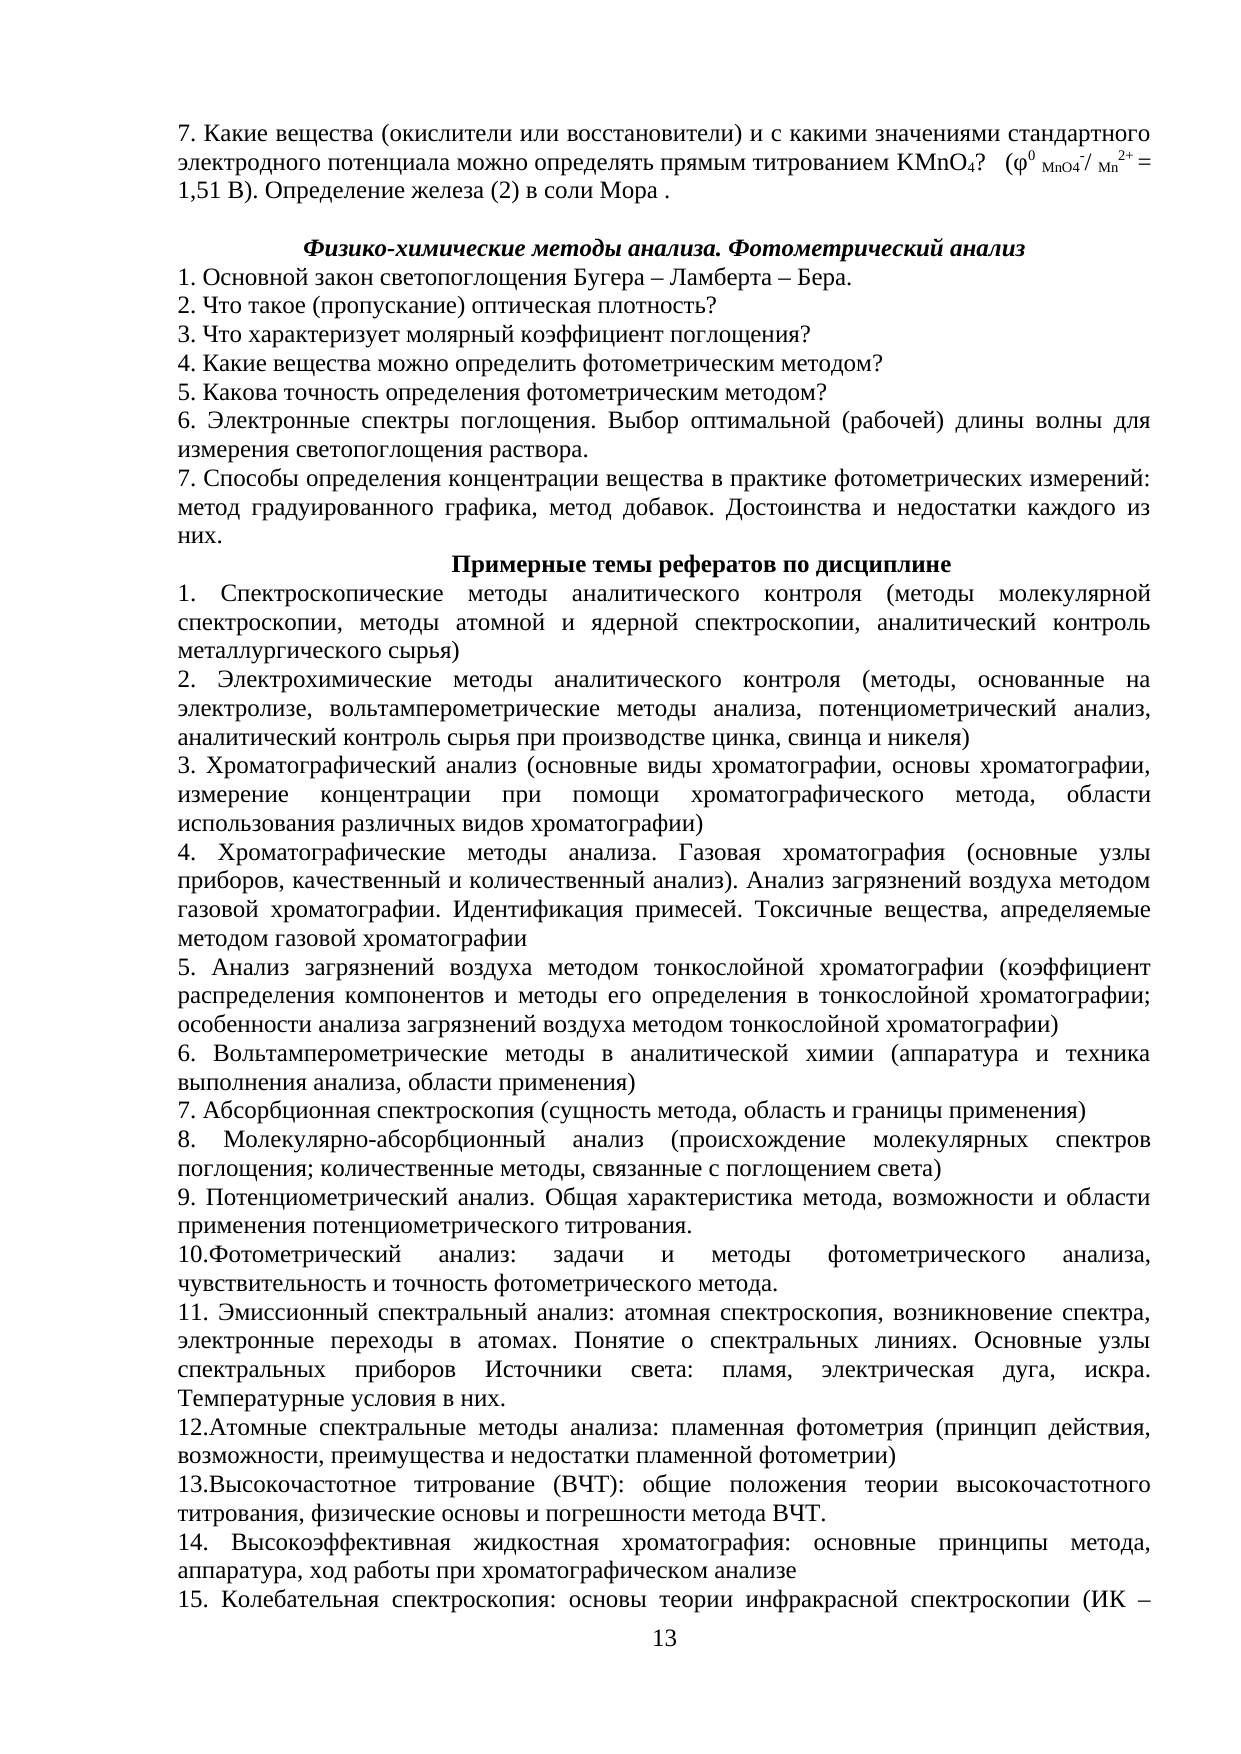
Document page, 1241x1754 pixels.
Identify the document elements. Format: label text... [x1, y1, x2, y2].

text 2. Электрохимические методы аналитического контроля (методы, основанные на электролизе, вольтамперометрические методы анализа, потенциометрический анализ, аналитический контроль сырья при производстве цинка, свинца и никеля) [177, 664, 1152, 751]
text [177, 1584, 1152, 1613]
text 4. Хроматографические методы анализа. Газовая хроматография (основные узлы приборов, качественный и количественный анализ). Анализ загрязнений воздуха методом газовой хроматографии. Идентификация примесей. Токсичные вещества, апределяемые методом газовой хроматографии [177, 837, 1152, 952]
subtitle 7. Какие вещества (окислители или восстановители) и с какими значениями стандартного электродного потенциала можно определять прямым титрованием KMnO4? (φ0 MnO4-/ Mn2+ = 1,51 В). Определение железа (2) в соли Мора . [177, 118, 1152, 204]
text 7. Способы определения концентрации вещества в практике фотометрических измерений: метод градуированного графика, метод добавок. Достоинства и недостатки каждого из них. [177, 463, 1152, 549]
text 3. Что характеризует молярный коэффициент поглощения? [177, 319, 1152, 348]
text 12.Атомные спектральные методы анализа: пламенная фотометрия (принцип действия, возможности, преимущества и недостатки пламенной фотометрии) [177, 1412, 1152, 1469]
text 13.Высокочастотное титрование (ВЧТ): общие положения теории высокочастотного титрования, физические основы и погрешности метода ВЧТ. [177, 1469, 1152, 1527]
text 9. Потенциометрический анализ. Общая характеристика метода, возможности и области применения потенциометрического титрования. [177, 1182, 1152, 1239]
text 7. Абсорбционная спектроскопия (сущность метода, область и границы применения) [177, 1096, 1152, 1124]
text 10.Фотометрический анализ: задачи и методы фотометрического анализа, чувствительность и точность фотометрического метода. [177, 1239, 1152, 1297]
text 4. Какие вещества можно определить фотометрическим методом? [177, 348, 1152, 377]
text 5. Какова точность определения фотометрическим методом? [177, 377, 1152, 406]
text 2. Что такое (пропускание) оптическая плотность? [177, 291, 1152, 319]
text 8. Молекулярно-абсорбционный анализ (происхождение молекулярных спектров поглощения; количественные методы, связанные с поглощением света) [177, 1124, 1152, 1182]
text Примерные темы рефератов по дисциплине [177, 549, 1152, 578]
text 1. Основной закон светопоглощения Бугера – Ламберта – Бера. [177, 262, 1152, 291]
text 14. Высокоэффективная жидкостная хроматография: основные принципы метода, аппаратура, ход работы при хроматографическом анализе [177, 1527, 1152, 1584]
text Физико-химические методы анализа. Фотометрический анализ [177, 233, 1152, 262]
text 1. Спектроскопические методы аналитического контроля (методы молекулярной спектроскопии, методы атомной и ядерной спектроскопии, аналитический контроль металлургического сырья) [177, 578, 1152, 664]
text 6. Электронные спектры поглощения. Выбор оптимальной (рабочей) длины волны для измерения светопоглощения раствора. [177, 406, 1152, 463]
text 5. Анализ загрязнений воздуха методом тонкослойной хроматографии (коэффициент распределения компонентов и методы его определения в тонкослойной хроматографии; особенности анализа загрязнений воздуха методом тонкослойной хроматографии) [177, 952, 1152, 1038]
text 3. Хроматографический анализ (основные виды хроматографии, основы хроматографии, измерение концентрации при помощи хроматографического метода, области использования различных видов хроматографии) [177, 751, 1152, 837]
text 11. Эмиссионный спектральный анализ: атомная спектроскопия, возникновение спектра, электронные переходы в атомах. Понятие о спектральных линиях. Основные узлы спектральных приборов Источники света: пламя, электрическая дуга, искра. Температурные условия в них. [177, 1297, 1152, 1412]
text 6. Вольтамперометрические методы в аналитической химии (аппаратура и техника выполнения анализа, области применения) [177, 1038, 1152, 1096]
